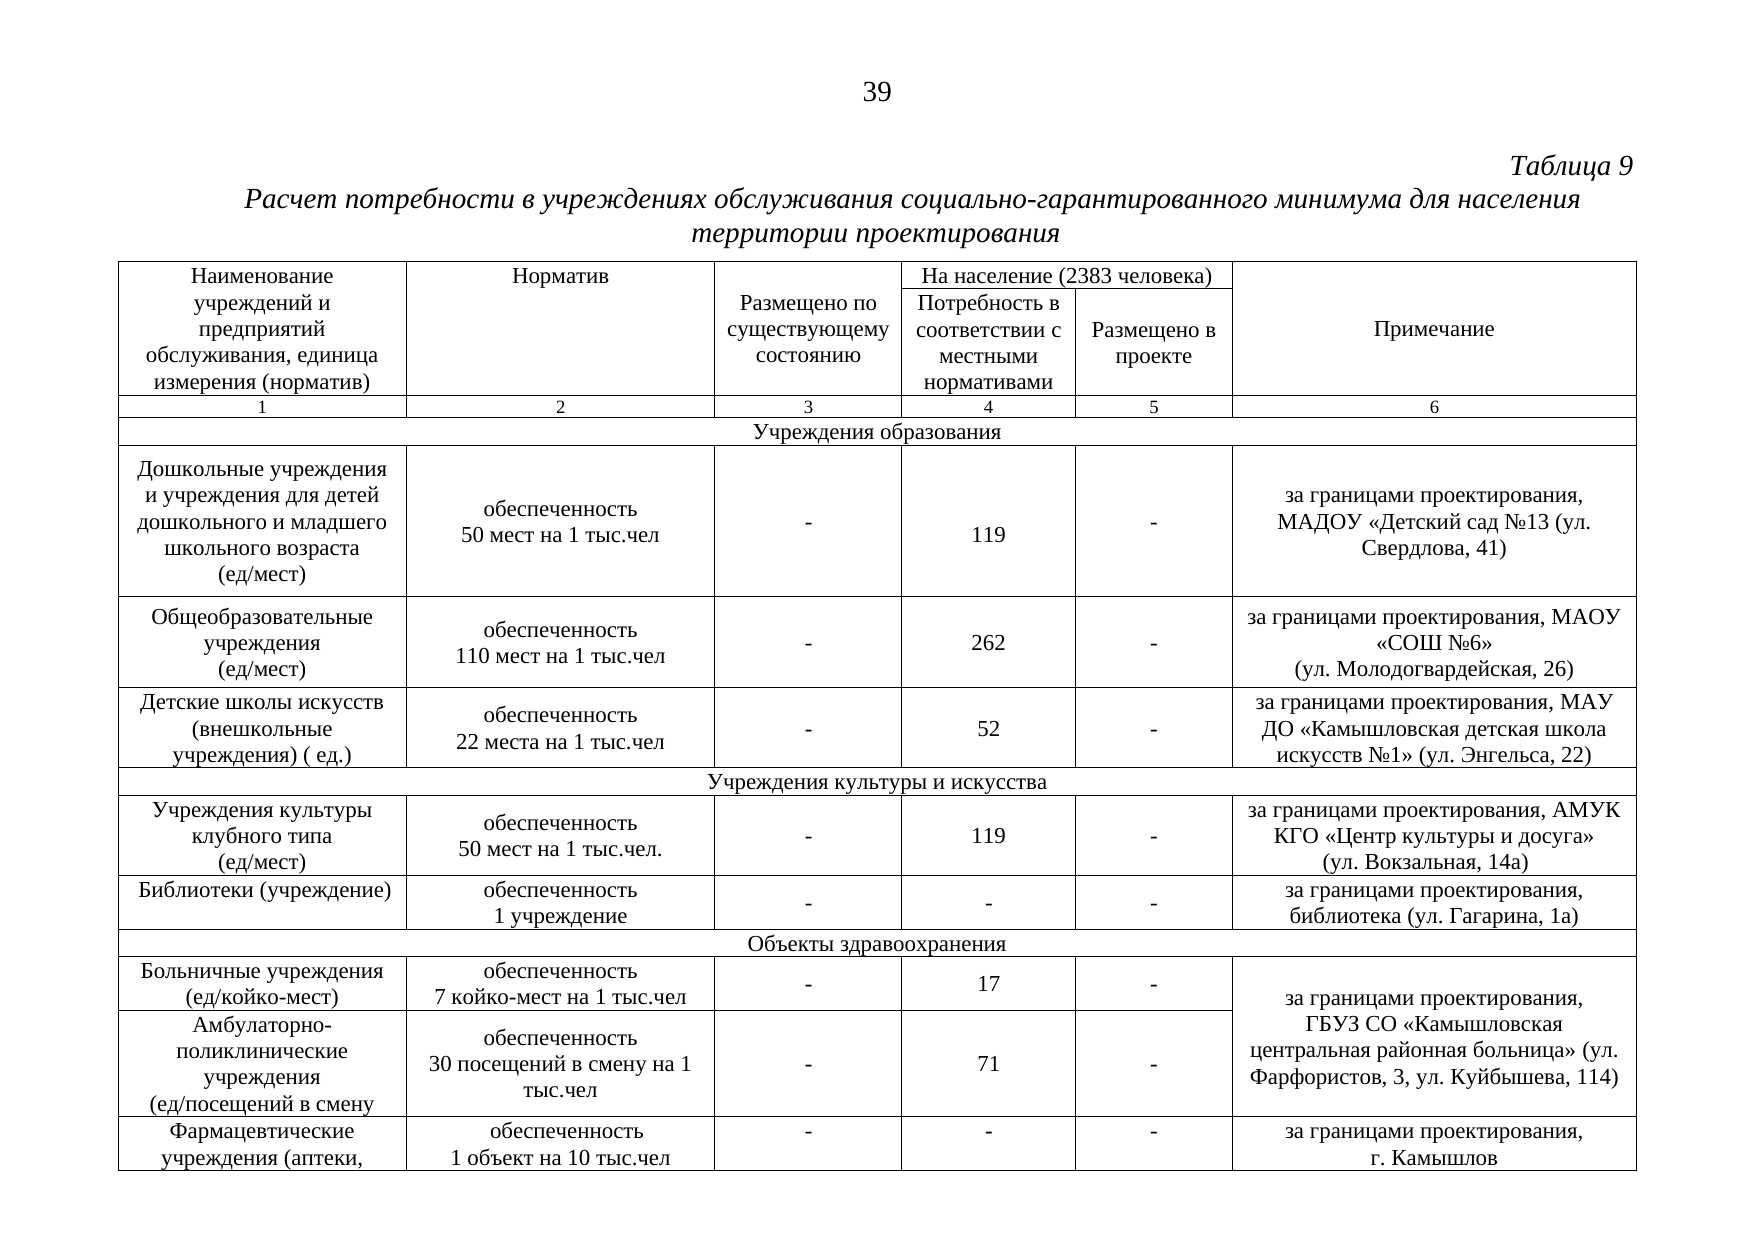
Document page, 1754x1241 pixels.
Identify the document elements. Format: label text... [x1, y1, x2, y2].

table_cell за границами проектирования, г. Камышлов [1233, 1117, 1636, 1170]
table_cell - [1076, 1011, 1232, 1116]
table_cell Потребность в соответствии с местными нормативами [902, 289, 1075, 395]
table_cell за границами проектирования, МАДОУ «Детский сад №13 (ул. Свердлова, 41) [1233, 446, 1636, 596]
table_cell - [1076, 597, 1232, 687]
table_cell Объекты здравоохранения [119, 930, 1636, 956]
table_cell обеспеченность 1 учреждение [407, 876, 714, 928]
table_cell Амбулаторно-поликлинические учреждения (ед/посещений в смену [119, 1011, 406, 1116]
table_cell - [715, 688, 901, 767]
table_cell Учреждения образования [119, 418, 1636, 445]
table_cell Фармацевтические учреждения (аптеки, аптечные пункты, аптечные склады и другие) (объект) [119, 1117, 406, 1170]
text Таблица 9 [118, 148, 1636, 181]
table_cell 5 [1076, 396, 1232, 417]
table_cell за границами проектирования, МАОУ «СОШ №6» (ул. Молодогвардейская, 26) [1233, 597, 1636, 687]
table_cell обеспеченность 50 мест на 1 тыс.чел [407, 446, 714, 596]
table_header Примечание [1233, 262, 1636, 395]
table_header Норматив [407, 262, 714, 395]
table_cell обеспеченность 50 мест на 1 тыс.чел. [407, 796, 714, 875]
table_cell - [1076, 688, 1232, 767]
table_cell - [1076, 876, 1232, 928]
table_cell 3 [715, 396, 901, 417]
text Расчет потребности в учреждениях обслуживания социально-гарантированного минимума для населения территории проектирования [118, 181, 1636, 248]
table_cell обеспеченность 22 места на 1 тыс.чел [407, 688, 714, 767]
table_cell 6 [1233, 396, 1636, 417]
table_cell - [715, 957, 901, 1010]
table_cell Учреждения культуры и искусства [119, 768, 1636, 795]
table_cell - [715, 597, 901, 687]
table_header Наименование учреждений и предприятий обслуживания, единица измерения (норматив) [119, 262, 406, 395]
table_cell - [1076, 957, 1232, 1010]
table_header Размещено по существующему состоянию [715, 262, 901, 395]
table_cell - [715, 446, 901, 596]
table_cell - [902, 1117, 1075, 1170]
table_cell 2 [407, 396, 714, 417]
table_cell Больничные учреждения (ед/койко-мест) [119, 957, 406, 1010]
table_cell за границами проектирования, библиотека (ул. Гагарина, 1а) [1233, 876, 1636, 928]
table_cell 4 [902, 396, 1075, 417]
table_cell за границами проектирования, АМУК КГО «Центр культуры и досуга» (ул. Вокзальная, 14а) [1233, 796, 1636, 875]
table_header На население (2383 человека) [902, 262, 1232, 288]
table_cell Детские школы искусств (внешкольные учреждения) ( ед.) [119, 688, 406, 767]
table_cell 71 [902, 1011, 1075, 1116]
table_cell Общеобразовательные учреждения (ед/мест) [119, 597, 406, 687]
table_cell - [715, 876, 901, 928]
table_cell за границами проектирования, МАУ ДО «Камышловская детская школа искусств №1» (ул. Энгельса, 22) [1233, 688, 1636, 767]
table_cell 17 [902, 957, 1075, 1010]
table_cell 119 [902, 446, 1075, 596]
table_cell обеспеченность 1 объект на 10 тыс.чел [407, 1117, 714, 1170]
table_cell обеспеченность 7 койко-мест на 1 тыс.чел [407, 957, 714, 1010]
table_cell Библиотеки (учреждение) [119, 876, 406, 928]
table_cell обеспеченность 110 мест на 1 тыс.чел [407, 597, 714, 687]
table_cell - [715, 1117, 901, 1170]
table_cell Дошкольные учреждения и учреждения для детей дошкольного и младшего школьного возраста (ед/мест) [119, 446, 406, 596]
table_cell обеспеченность 30 посещений в смену на 1 тыс.чел [407, 1011, 714, 1116]
table_cell - [902, 876, 1075, 928]
table_cell Учреждения культуры клубного типа (ед/мест) [119, 796, 406, 875]
table_cell - [715, 796, 901, 875]
table_cell Размещено в проекте [1076, 289, 1232, 395]
table_cell - [1076, 796, 1232, 875]
table_cell - [715, 1011, 901, 1116]
table_cell 119 [902, 796, 1075, 875]
table_cell 52 [902, 688, 1075, 767]
table_cell за границами проектирования, ГБУЗ СО «Камышловская центральная районная больница» (ул. Фарфористов, 3, ул. Куйбышева, 114) [1233, 957, 1636, 1116]
table_cell 1 [119, 396, 406, 417]
table_cell - [1076, 1117, 1232, 1170]
table_cell - [1076, 446, 1232, 596]
table_cell 262 [902, 597, 1075, 687]
